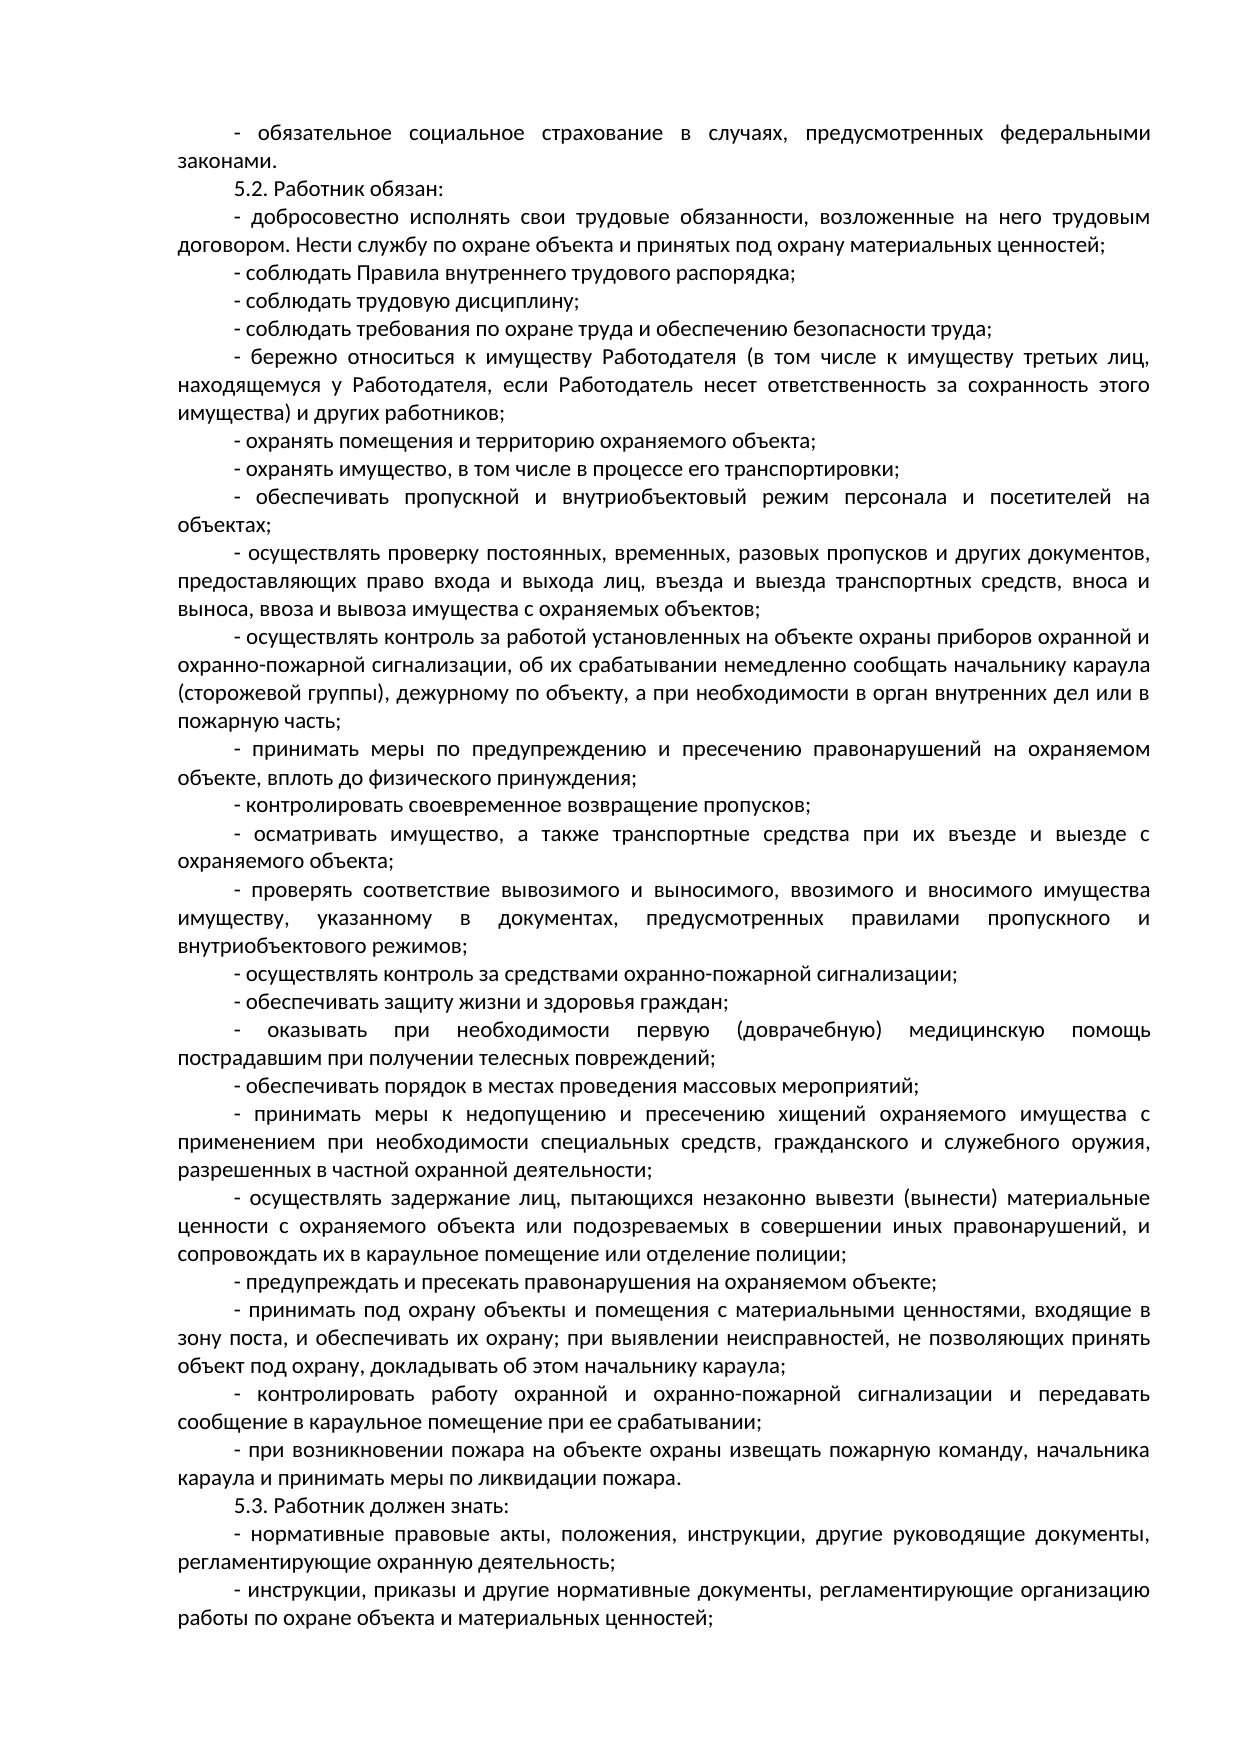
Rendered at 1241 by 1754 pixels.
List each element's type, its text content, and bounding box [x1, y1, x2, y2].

text - осматривать имущество, а также транспортные средства при их въезде и выезде с охраняемого объекта; [177, 819, 1152, 875]
text - принимать под охрану объекты и помещения с материальными ценностями, входящие в зону поста, и обеспечивать их охрану; при выявлении неисправностей, не позволяющих принять объект под охрану, докладывать об этом начальнику караула; [177, 1295, 1152, 1379]
text - предупреждать и пресекать правонарушения на охраняемом объекте; [177, 1267, 1152, 1295]
text 5.2. Работник обязан: [177, 174, 1152, 202]
text - инструкции, приказы и другие нормативные документы, регламентирующие организацию работы по охране объекта и материальных ценностей; [177, 1575, 1152, 1631]
text - охранять имущество, в том числе в процессе его транспортировки; [177, 454, 1152, 482]
text - добросовестно исполнять свои трудовые обязанности, возложенные на него трудовым договором. Нести службу по охране объекта и принятых под охрану материальных ценностей; [177, 202, 1152, 258]
text - обязательное социальное страхование в случаях, предусмотренных федеральными законами. [177, 118, 1152, 174]
text - контролировать своевременное возвращение пропусков; [177, 791, 1152, 819]
text - охранять помещения и территорию охраняемого объекта; [177, 426, 1152, 454]
text - осуществлять контроль за средствами охранно-пожарной сигнализации; [177, 959, 1152, 987]
text - оказывать при необходимости первую (доврачебную) медицинскую помощь пострадавшим при получении телесных повреждений; [177, 1015, 1152, 1071]
text 5.3. Работник должен знать: [177, 1491, 1152, 1519]
text - принимать меры к недопущению и пресечению хищений охраняемого имущества с применением при необходимости специальных средств, гражданского и служебного оружия, разрешенных в частной охранной деятельности; [177, 1099, 1152, 1183]
text - соблюдать требования по охране труда и обеспечению безопасности труда; [177, 314, 1152, 342]
text - обеспечивать порядок в местах проведения массовых мероприятий; [177, 1071, 1152, 1099]
text - контролировать работу охранной и охранно-пожарной сигнализации и передавать сообщение в караульное помещение при ее срабатывании; [177, 1379, 1152, 1435]
text - осуществлять контроль за работой установленных на объекте охраны приборов охранной и охранно-пожарной сигнализации, об их срабатывании немедленно сообщать начальнику караула (сторожевой группы), дежурному по объекту, а при необходимости в орган внутренних дел или в пожарную часть; [177, 622, 1152, 734]
text - соблюдать Правила внутреннего трудового распорядка; [177, 258, 1152, 286]
text - бережно относиться к имуществу Работодателя (в том числе к имуществу третьих лиц, находящемуся у Работодателя, если Работодатель несет ответственность за сохранность этого имущества) и других работников; [177, 342, 1152, 426]
text - принимать меры по предупреждению и пресечению правонарушений на охраняемом объекте, вплоть до физического принуждения; [177, 734, 1152, 791]
text - обеспечивать пропускной и внутриобъектовый режим персонала и посетителей на объектах; [177, 482, 1152, 538]
text - проверять соответствие вывозимого и выносимого, ввозимого и вносимого имущества имуществу, указанному в документах, предусмотренных правилами пропускного и внутриобъектового режимов; [177, 875, 1152, 959]
text - осуществлять задержание лиц, пытающихся незаконно вывезти (вынести) материальные ценности с охраняемого объекта или подозреваемых в совершении иных правонарушений, и сопровождать их в караульное помещение или отделение полиции; [177, 1183, 1152, 1267]
text - осуществлять проверку постоянных, временных, разовых пропусков и других документов, предоставляющих право входа и выхода лиц, въезда и выезда транспортных средств, вноса и выноса, ввоза и вывоза имущества с охраняемых объектов; [177, 538, 1152, 622]
text - нормативные правовые акты, положения, инструкции, другие руководящие документы, регламентирующие охранную деятельность; [177, 1519, 1152, 1575]
text - обеспечивать защиту жизни и здоровья граждан; [177, 987, 1152, 1015]
text - при возникновении пожара на объекте охраны извещать пожарную команду, начальника караула и принимать меры по ликвидации пожара. [177, 1435, 1152, 1491]
text - соблюдать трудовую дисциплину; [177, 286, 1152, 314]
